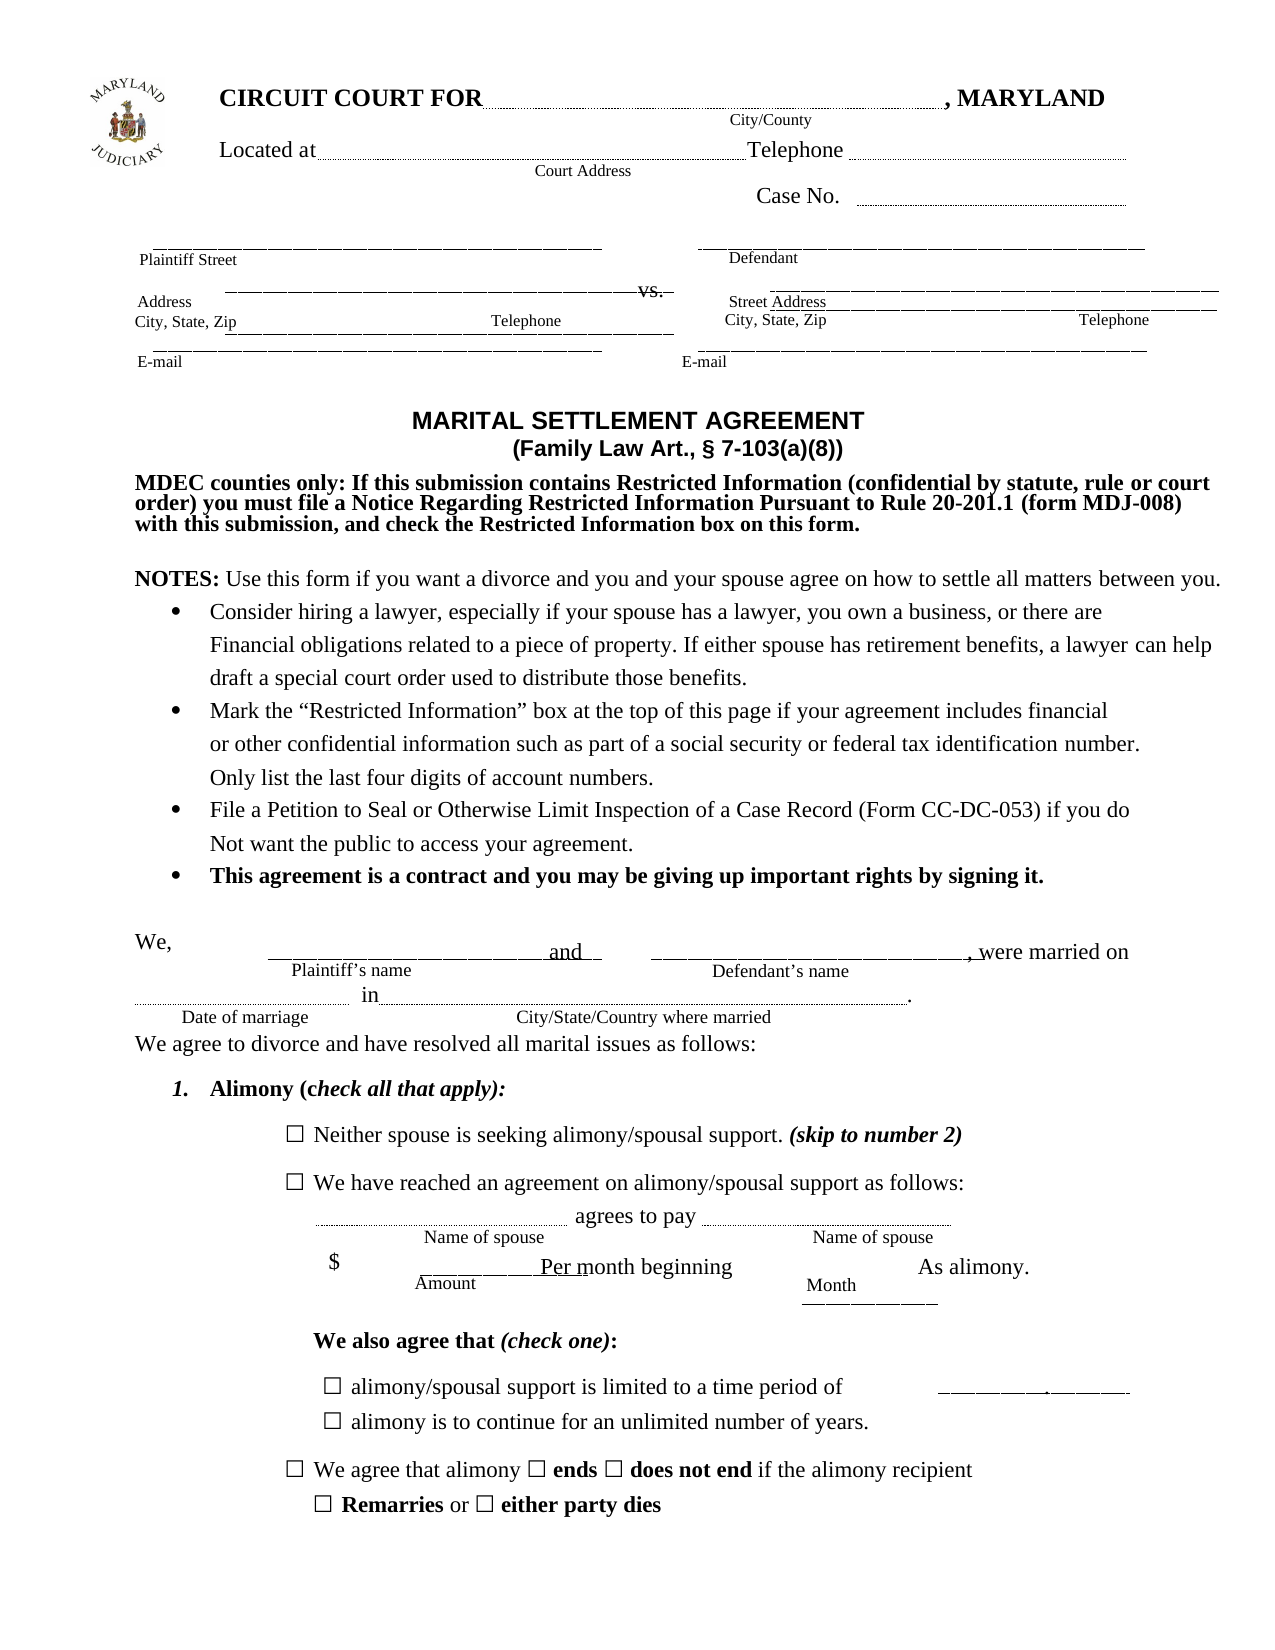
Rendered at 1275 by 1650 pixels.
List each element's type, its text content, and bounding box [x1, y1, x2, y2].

subtitle Remarries or ☐ either party dies [313, 1488, 1233, 1519]
picture [89, 77, 166, 167]
text and [549, 938, 599, 959]
text Date of marriage City/State/Country where married [181, 1007, 1233, 1028]
text agrees to pay [316, 1204, 1233, 1228]
text Plaintiff Street Address [137, 249, 262, 311]
subtitle (Family Law Art., § 7-103(a)(8)) [404, 435, 951, 461]
list alimony is to continue for an unlimited number of years. [322, 1405, 1233, 1437]
text , were married on [967, 938, 1233, 964]
text City, State, Zip [724, 311, 855, 329]
list We agree that alimony ☐ ends ☐ does not end if the alimony recipient [284, 1453, 1233, 1484]
list Neither spouse is seeking alimony/spousal support. (skip to number 2) [284, 1118, 1233, 1149]
text Defendant [728, 249, 1233, 266]
text City, State, Zip [134, 311, 261, 331]
text Located at Telephone [219, 138, 1233, 162]
list We have reached an agreement on alimony/spousal support as follows: [284, 1166, 1233, 1197]
text City/County [404, 112, 1137, 129]
list alimony/spousal support is limited to a time period of . [322, 1370, 1233, 1401]
subtitle MARITAL SETTLEMENT AGREEMENT [325, 378, 951, 435]
list Consider hiring a lawyer, especially if your spouse has a lawyer, you own a business, or there are [172, 598, 1233, 624]
text or other confidential information such as part of a social security or federal tax identification number. Only list the last four digits of account numbers. [209, 731, 1151, 790]
text $ [192, 1250, 476, 1274]
text We, [134, 928, 187, 954]
text E-mail E-mail [137, 352, 1233, 371]
text Amount [89, 1274, 476, 1293]
subtitle CIRCUIT COURT FOR , MARYLAND [219, 84, 1233, 112]
text Per month beginning [540, 1253, 753, 1279]
text Court Address [215, 162, 951, 179]
text Plaintiff’s name [291, 960, 436, 980]
text Street Address [728, 287, 1233, 311]
text Telephone [491, 311, 588, 329]
list Alimony (check all that apply): [172, 1075, 1233, 1102]
text Month [806, 1274, 865, 1296]
text Financial obligations related to a piece of property. If either spouse has retirement benefits, a lawyer can help draft a special court order used to distribute those benefits. [209, 631, 1217, 691]
text We also agree that (check one): [313, 1327, 1233, 1353]
text vs. [638, 276, 684, 302]
text Telephone [1079, 311, 1233, 329]
text in . [134, 984, 1233, 1007]
text As alimony. [918, 1253, 1233, 1279]
text Defendant’s name [712, 960, 874, 981]
text MDEC counties only: If this submission contains Restricted Information (confidential by statute, rule or court order) you must file a Notice Regarding Restricted Information Pursuant to Rule 20-201.1 (form MDJ-008) with this submission, and check the Restricted Information box on this form. [134, 473, 1217, 537]
list File a Petition to Seal or Otherwise Limit Inspection of a Case Record (Form CC-DC-053) if you do [172, 797, 1233, 823]
text Not want the public to access your agreement. [209, 830, 1233, 856]
text We agree to divorce and have resolved all marital issues as follows: [134, 1029, 1233, 1056]
list Mark the “Restricted Information” box at the top of this page if your agreement includes financial [172, 697, 1233, 724]
text Case No. [756, 182, 1233, 209]
text Name of spouse Name of spouse [123, 1228, 1233, 1247]
subtitle This agreement is a contract and you may be giving up important rights by signing it. [172, 862, 1233, 888]
text NOTES: Use this form if you want a divorce and you and your spouse agree on how to settle all matters between you. [134, 565, 1233, 591]
